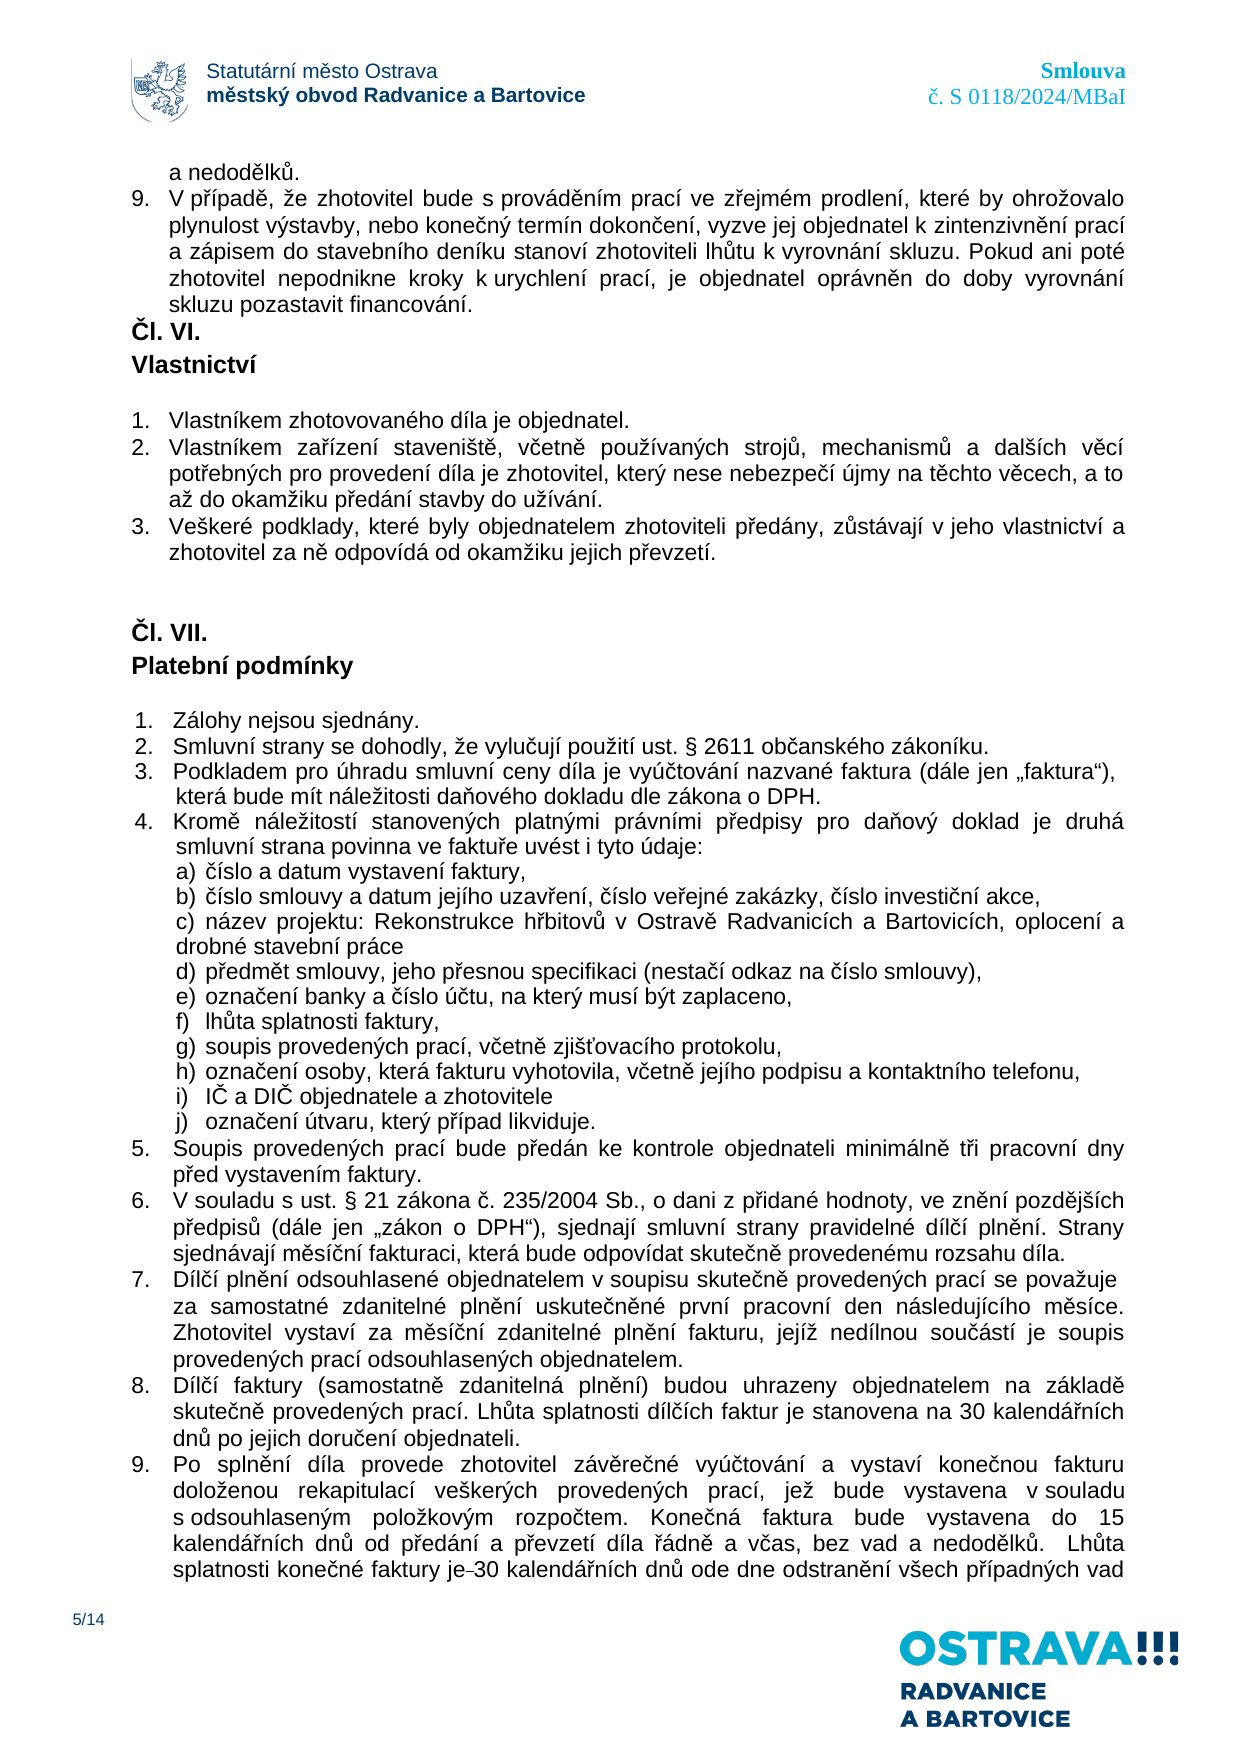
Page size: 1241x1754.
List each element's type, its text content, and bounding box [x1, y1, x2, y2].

list Kromě náležitostí stanovených platnými právními předpisy pro daňový doklad je druhá smluvní strana povinna ve faktuře uvést i tyto údaje: [134, 809, 1125, 859]
list Soupis provedených prací bude předán ke kontrole objednateli minimálně tři pracovní dny před vystavením faktury. [131, 1135, 1125, 1187]
list číslo smlouvy a datum jejího uzavření, číslo veřejné zakázky, číslo investiční akce, [176, 884, 1125, 909]
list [131, 1451, 1125, 1583]
text Čl. VI. [131, 317, 1125, 346]
list označení útvaru, který případ likviduje. [176, 1110, 1125, 1135]
list V souladu s ust. § 21 zákona č. 235/2004 Sb., o dani z přidané hodnoty, ve znění pozdějších předpisů (dále jen „zákon o DPH“), sjednají smluvní strany pravidelné dílčí plnění. Strany sjednávají měsíční fakturaci, která bude odpovídat skutečně provedenému rozsahu díla. [131, 1187, 1125, 1266]
list Veškeré podklady, které byly objednatelem zhotoviteli předány, zůstávají v jeho vlastnictví a zhotovitel za ně odpovídá od okamžiku jejich převzetí. [131, 513, 1125, 565]
list soupis provedených prací, včetně zjišťovacího protokolu, [176, 1035, 1125, 1060]
picture [131, 59, 188, 122]
list název projektu: Rekonstrukce hřbitovů v Ostravě Radvanicích a Bartovicích, oplocení a drobné stavební práce [176, 909, 1125, 960]
list Podkladem pro úhradu smluvní ceny díla je vyúčtování nazvané faktura (dále jen „faktura“), která bude mít náležitosti daňového dokladu dle zákona o DPH. [134, 759, 1125, 809]
list označení osoby, která fakturu vyhotovila, včetně jejího podpisu a kontaktního telefonu, [176, 1060, 1125, 1085]
list Dílčí faktury (samostatně zdanitelná plnění) budou uhrazeny objednatelem na základě skutečně provedených prací. Lhůta splatnosti dílčích faktur je stanovena na 30 kalendářních dnů po jejich doručení objednateli. [131, 1372, 1125, 1451]
list označení banky a číslo účtu, na který musí být zaplaceno, [176, 985, 1125, 1010]
list Smluvní strany se dohodly, že vylučují použití ust. § 2611 občanského zákoníku. [134, 733, 1125, 759]
text Čl. VII. [131, 618, 1125, 647]
text Vlastnictví [131, 350, 1125, 379]
list Vlastníkem zhotovovaného díla je objednatel. [131, 407, 1125, 433]
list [131, 159, 1125, 185]
list Dílčí plnění odsouhlasené objednatelem v soupisu skutečně provedených prací se považuje za samostatné zdanitelné plnění uskutečněné první pracovní den následujícího měsíce. Zhotovitel vystaví za měsíční zdanitelné plnění fakturu, jejíž nedílnou součástí je soupis provedených prací odsouhlasených objednatelem. [131, 1266, 1125, 1372]
text Platební podmínky [131, 651, 1125, 680]
list IČ a DIČ objednatele a zhotovitele [176, 1085, 1125, 1110]
list číslo a datum vystavení faktury, [176, 859, 1125, 884]
list lhůta splatnosti faktury, [176, 1010, 1125, 1035]
list V případě, že zhotovitel bude s prováděním prací ve zřejmém prodlení, které by ohrožovalo plynulost výstavby, nebo konečný termín dokončení, vyzve jej objednatel k zintenzivnění prací a zápisem do stavebního deníku stanoví zhotoviteli lhůtu k vyrovnání skluzu. Pokud ani poté zhotovitel nepodnikne kroky k urychlení prací, je objednatel oprávněn do doby vyrovnání skluzu pozastavit financování. [131, 185, 1125, 317]
picture [900, 1631, 1179, 1727]
list Vlastníkem zařízení staveniště, včetně používaných strojů, mechanismů a dalších věcí potřebných pro provedení díla je zhotovitel, který nese nebezpečí újmy na těchto věcech, a to až do okamžiku předání stavby do užívání. [131, 433, 1125, 513]
list předmět smlouvy, jeho přesnou specifikaci (nestačí odkaz na číslo smlouvy), [176, 960, 1125, 985]
list Zálohy nejsou sjednány. [134, 708, 1125, 733]
